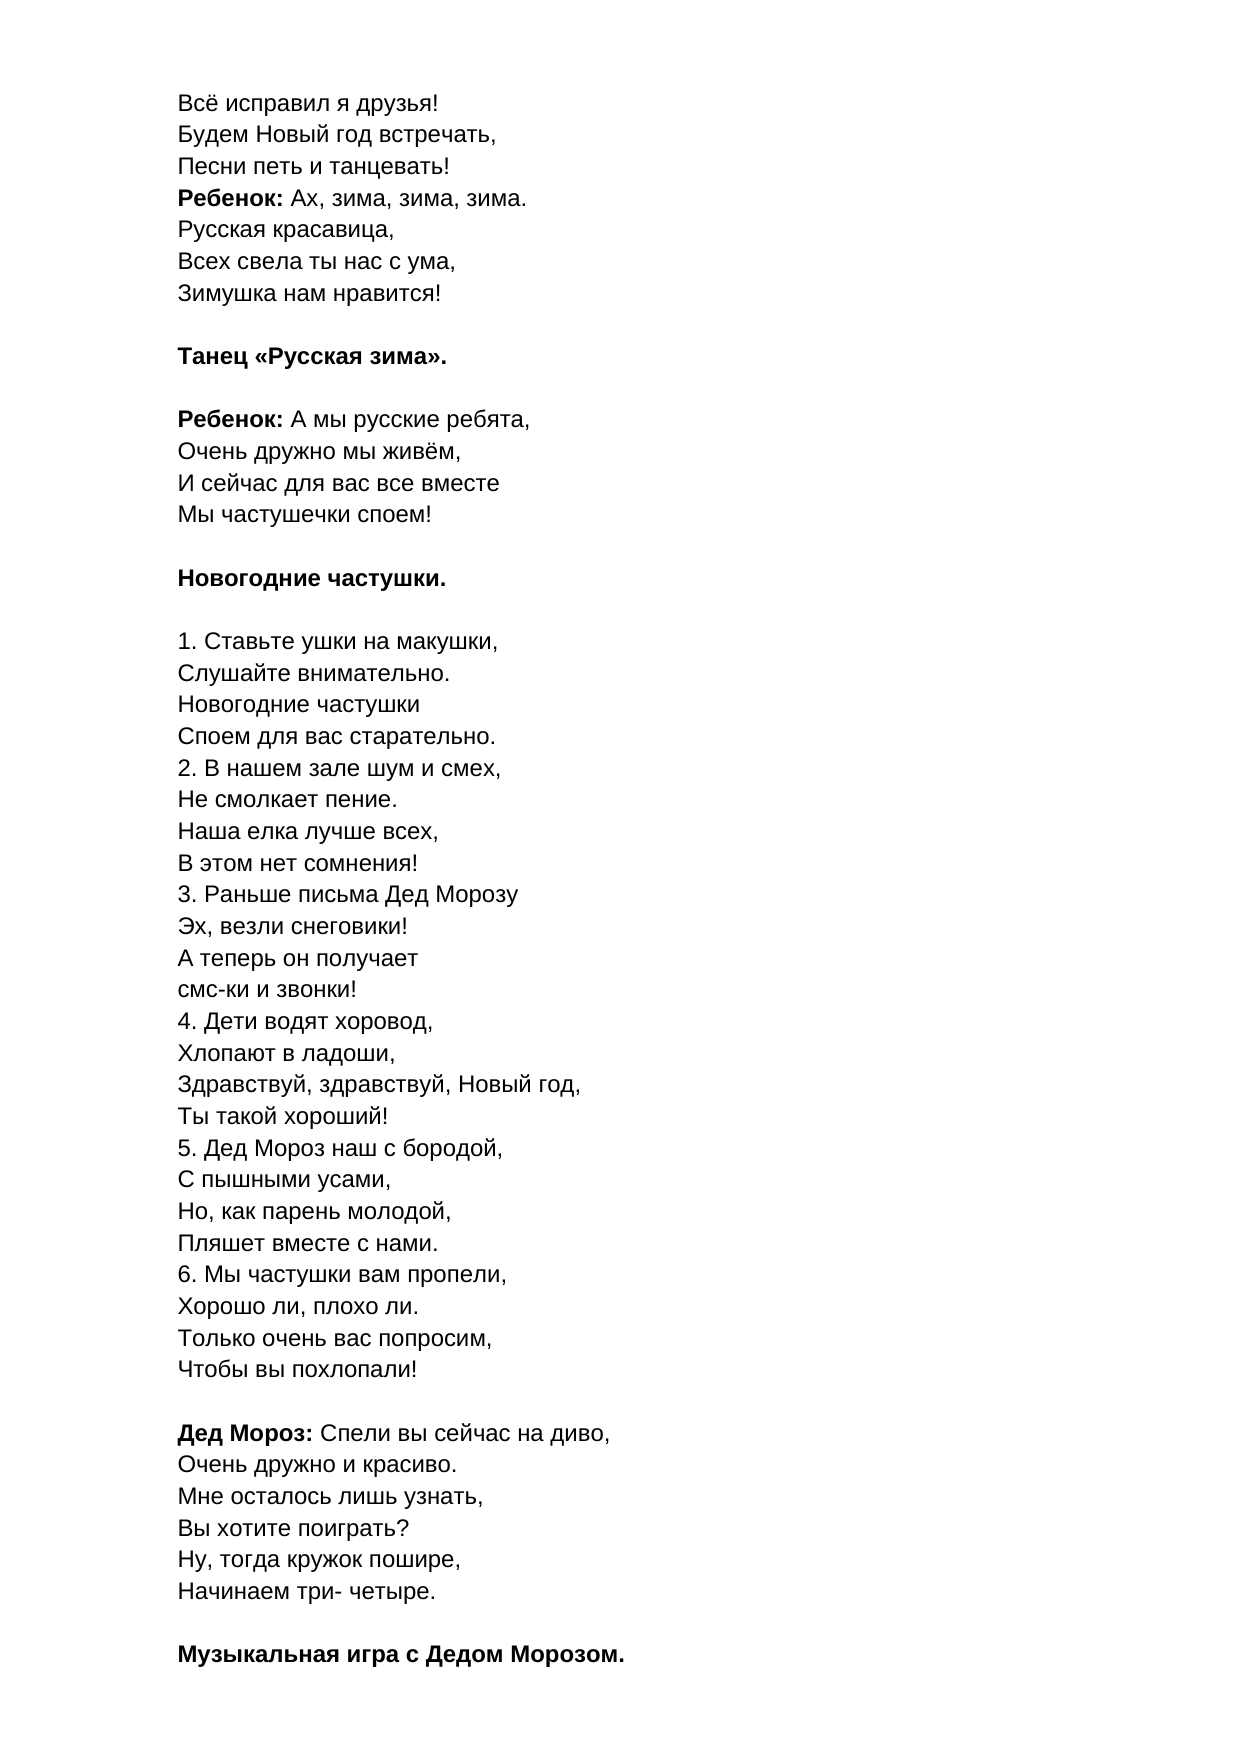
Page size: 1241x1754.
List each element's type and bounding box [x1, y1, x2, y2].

text [177, 89, 1152, 1668]
